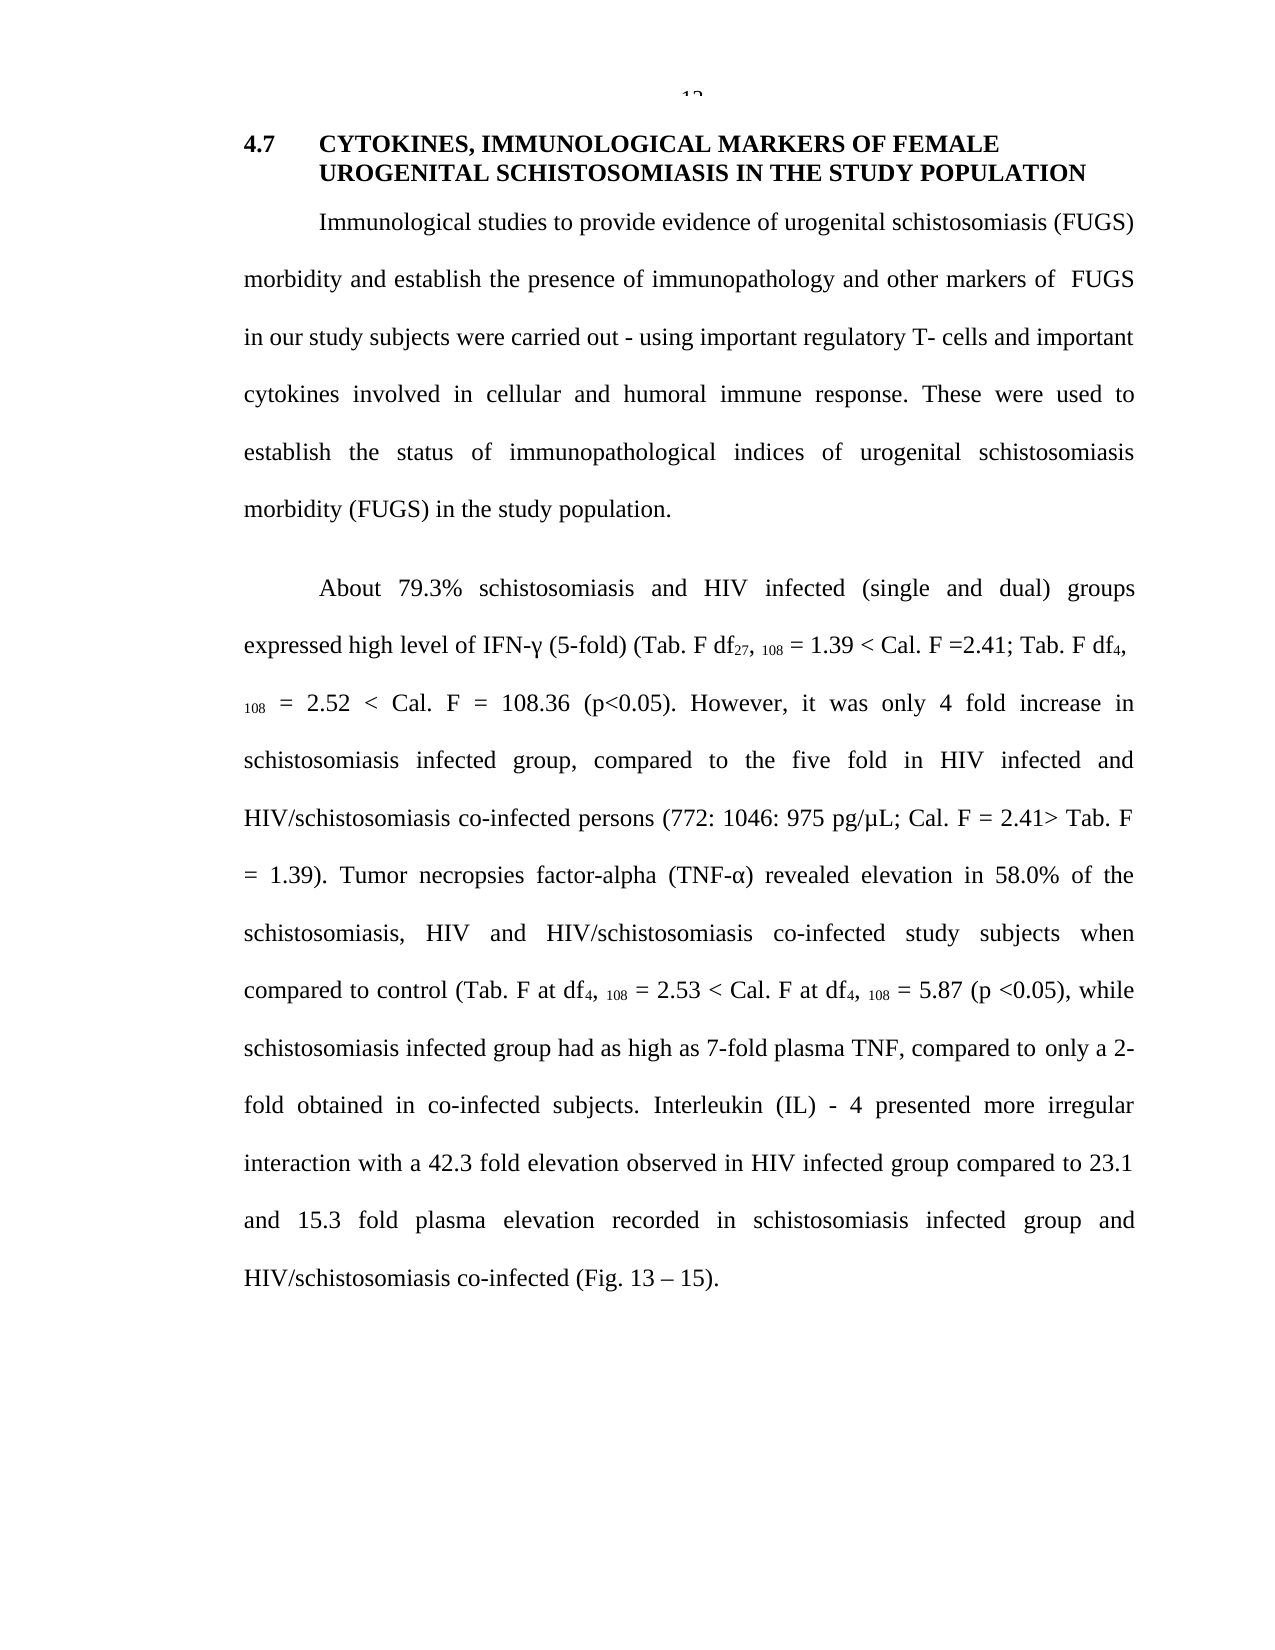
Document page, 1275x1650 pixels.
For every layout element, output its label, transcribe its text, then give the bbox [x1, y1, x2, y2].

text = 1.39). Tumor necropsies factor-alpha (TNF-α) revealed elevation in 58.0% of the schistosomiasis, HIV and HIV/schistosomiasis co-infected study subjects when compared to control (Tab. F at df4, 108 = 2.53 < Cal. F at df4, 108 = 5.87 (p <0.05), while schistosomiasis infected group had as high as 7-fold plasma TNF, compared to only a 2-fold obtained in co-infected subjects. Interleukin (IL) - 4 presented more irregular interaction with a 42.3 fold elevation observed in HIV infected group compared to 23.1 and 15.3 fold plasma elevation recorded in schistosomiasis infected group and HIV/schistosomiasis co-infected (Fig. 13 – 15). [244, 860, 1135, 1291]
subtitle CYTOKINES, IMMUNOLOGICAL MARKERS OF FEMALE UROGENITAL SCHISTOSOMIASIS IN THE STUDY POPULATION [244, 129, 1086, 187]
text 108 = 2.52 < Cal. F = 108.36 (p<0.05). However, it was only 4 fold increase in schistosomiasis infected group, compared to the five fold in HIV infected and HIV/schistosomiasis co-infected persons (772: 1046: 975 pg/µL; Cal. F = 2.41> Tab. F [244, 688, 1134, 831]
text About 79.3% schistosomiasis and HIV infected (single and dual) groups expressed high level of IFN-γ (5-fold) (Tab. F df27, 108 = 1.39 < Cal. F =2.41; Tab. F df4, [244, 573, 1135, 659]
text Immunological studies to provide evidence of urogenital schistosomiasis (FUGS) morbidity and establish the presence of immunopathology and other markers of FUGS in our study subjects were carried out - using important regulatory T- cells and important cytokines involved in cellular and humoral immune response. These were used to establish the status of immunopathological indices of urogenital schistosomiasis morbidity (FUGS) in the study population. [244, 207, 1135, 523]
